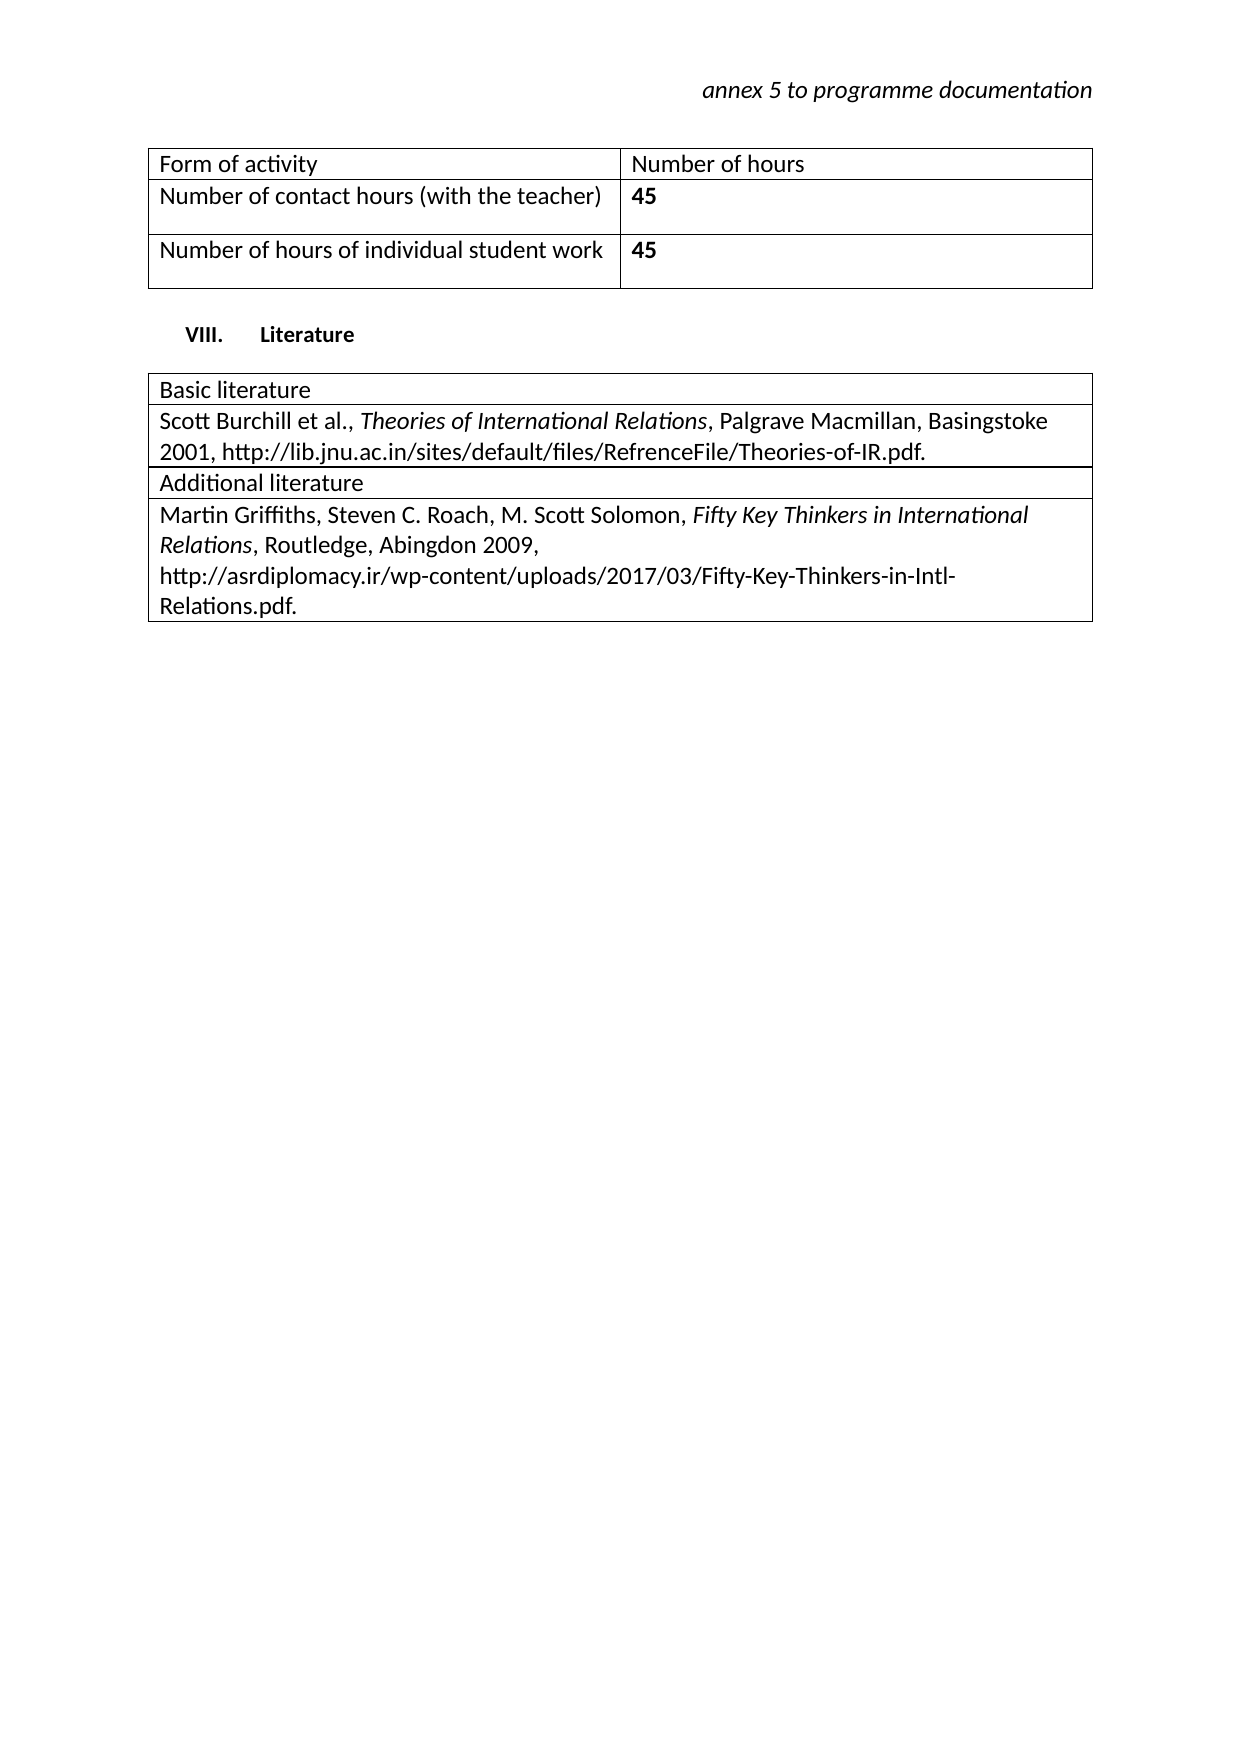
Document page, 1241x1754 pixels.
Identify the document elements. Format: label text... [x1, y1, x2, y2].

table_header Basic literature [149, 374, 1092, 404]
table_cell Number of hours of individual student work [149, 235, 620, 288]
table_header Number of hours [621, 149, 1092, 179]
table_header Form of activity [149, 149, 620, 179]
table_cell Number of contact hours (with the teacher) [149, 180, 620, 234]
table_cell Scott Burchill et al., Theories of International Relations, Palgrave Macmillan, Basingstoke 2001, http://lib.jnu.ac.in/sites/default/files/RefrenceFile/Theories-of-IR.pdf. [149, 405, 1092, 466]
table_cell Martin Griffiths, Steven C. Roach, M. Scott Solomon, Fifty Key Thinkers in International Relations, Routledge, Abingdon 2009, http://asrdiplomacy.ir/wp-content/uploads/2017/03/Fifty-Key-Thinkers-in-Intl-Relations.pdf. [149, 499, 1092, 621]
table_cell 45 [621, 235, 1092, 288]
list Literature [185, 320, 1093, 348]
table_cell Additional literature [149, 468, 1092, 498]
table_cell 45 [621, 180, 1092, 234]
